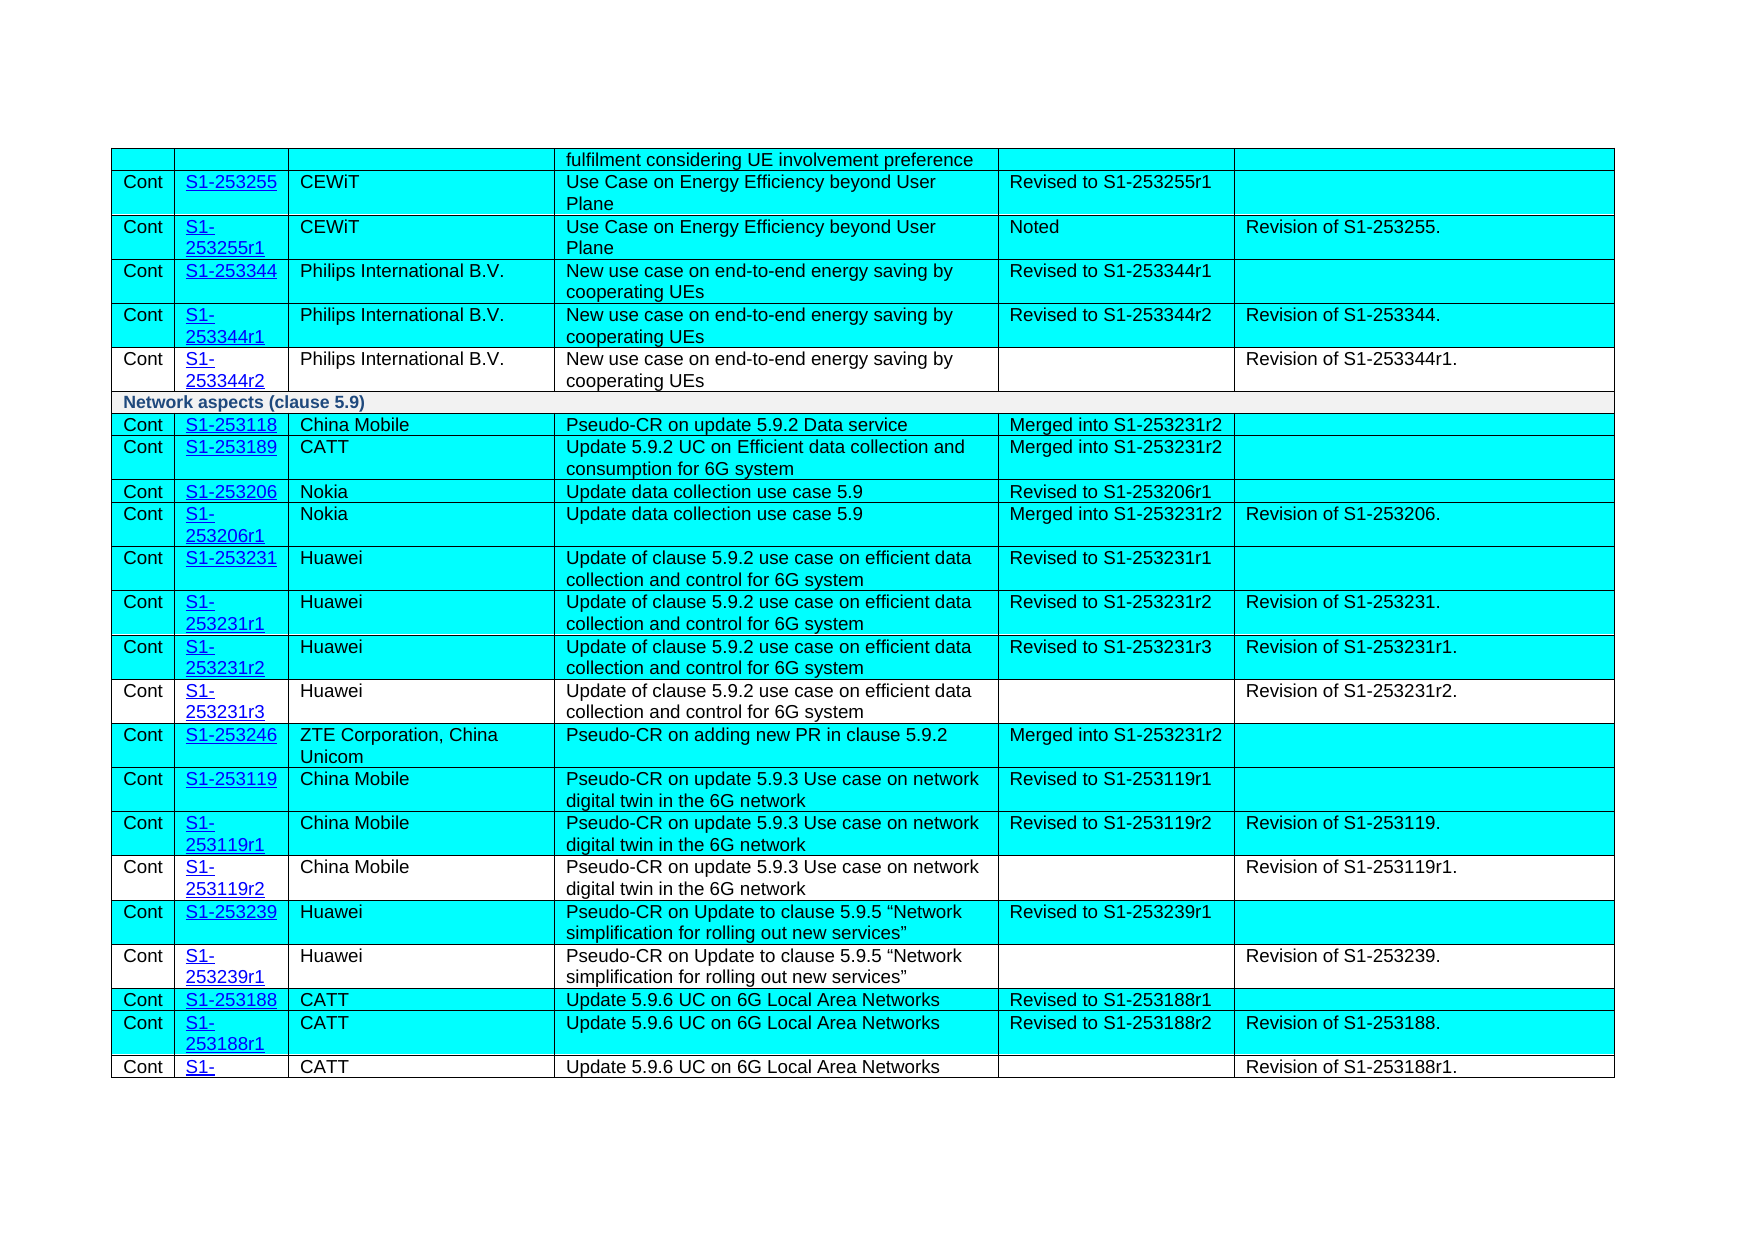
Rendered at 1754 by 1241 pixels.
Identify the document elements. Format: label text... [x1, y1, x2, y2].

table_cell Cont [112, 636, 174, 679]
table_cell Huawei [289, 901, 554, 944]
table_cell Pseudo-CR on Update to clause 5.9.5 “Network simplification for rolling out new services” [555, 945, 998, 988]
table_cell Revised to S1-253119r2 [999, 812, 1234, 855]
table_cell Pseudo-CR on update 5.9.2 Data service [555, 414, 998, 435]
table_cell [999, 348, 1234, 391]
table_cell Huawei [289, 945, 554, 988]
table_cell Cont [112, 149, 174, 170]
table_cell CATT [289, 436, 554, 479]
table_cell Revised to S1-253344r1 [999, 260, 1234, 303]
table_cell S1-253239r1 [175, 945, 288, 988]
table_cell Revised to S1-253231r1 [999, 547, 1234, 590]
table_cell Cont [112, 348, 174, 391]
table_cell New use case on end-to-end energy saving by cooperating UEs [555, 260, 998, 303]
table_cell Pseudo-CR on Update to clause 5.9.5 “Network simplification for rolling out new services” [555, 901, 998, 944]
table_cell S1-253344 [175, 260, 288, 303]
table_cell Huawei [289, 680, 554, 723]
table_cell [1235, 901, 1614, 944]
table_cell S1-253188r1 [175, 1011, 288, 1054]
table_cell Cont [112, 171, 174, 214]
table_cell Cont [112, 901, 174, 944]
table_cell S1-253231 [175, 547, 288, 590]
table_cell Revised to S1-253188r2 [999, 1011, 1234, 1054]
table_cell China Mobile [289, 856, 554, 899]
table_cell Cont [112, 768, 174, 811]
table_cell Revised to S1-253231r3 [999, 636, 1234, 679]
table_cell Revision of S1-253231r2. [1235, 680, 1614, 723]
table_cell Revision of S1-253231r1. [1235, 636, 1614, 679]
table_cell Cont [112, 1056, 174, 1077]
table_cell Pseudo-CR on update 5.9.3 Use case on network digital twin in the 6G network [555, 856, 998, 899]
table_cell Revised to S1-253239r1 [999, 901, 1234, 944]
table_cell S1-253231r1 [175, 591, 288, 634]
table_cell S1-253255 [175, 171, 288, 214]
table_cell Cont [112, 1011, 174, 1054]
table_cell Merged into S1-253231r2 [999, 503, 1234, 546]
table_cell Cont [112, 945, 174, 988]
table_cell Pseudo-CR on update 5.9.3 Use case on network digital twin in the 6G network [555, 768, 998, 811]
table_cell Update of clause 5.9.2 use case on efficient data collection and control for 6G system [555, 547, 998, 590]
table_cell CATT [289, 1056, 554, 1077]
table_cell Huawei [289, 636, 554, 679]
table_cell Revision of S1-253344. [1235, 304, 1614, 347]
table_cell Revised to S1-253344r2 [999, 304, 1234, 347]
table_cell S1-253239 [175, 901, 288, 944]
table_cell Revision of S1-253206. [1235, 503, 1614, 546]
table_cell Revision of S1-253188. [1235, 1011, 1614, 1054]
table_cell ZTE Corporation, China Unicom [289, 724, 554, 767]
table_cell Update 5.9.6 UC on 6G Local Area Networks [555, 989, 998, 1010]
table_cell Cont [112, 812, 174, 855]
table_cell Cont [112, 480, 174, 502]
table_cell S1-253189 [175, 436, 288, 479]
table_cell New use case on end-to-end energy saving by cooperating UEs [555, 304, 998, 347]
table_cell CATT [289, 1011, 554, 1054]
table_cell Revised to S1-253119r1 [999, 768, 1234, 811]
table_cell Philips International B.V. [289, 260, 554, 303]
table_cell Update data collection use case 5.9 [555, 480, 998, 502]
table_cell Cont [112, 436, 174, 479]
table_cell Cont [112, 414, 174, 435]
table_cell [1235, 547, 1614, 590]
table_cell [1235, 989, 1614, 1010]
table_cell Noted [999, 216, 1234, 259]
table_cell China Mobile [289, 414, 554, 435]
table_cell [1235, 1056, 1614, 1077]
table_cell Use Case on Energy Efficiency beyond User Plane [555, 171, 998, 214]
table_cell Cont [112, 680, 174, 723]
table_cell S1-253118 [175, 414, 288, 435]
table_cell Cont [112, 260, 174, 303]
table_cell Update of clause 5.9.2 use case on efficient data collection and control for 6G system [555, 636, 998, 679]
table_cell Cont [112, 591, 174, 634]
table_cell [1235, 414, 1614, 435]
table_cell Revised to S1-253188r1 [999, 989, 1234, 1010]
table_cell Update data collection use case 5.9 [555, 503, 998, 546]
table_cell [555, 1056, 998, 1077]
table_cell Cont [112, 989, 174, 1010]
table_cell Revised to S1-253231r2 [999, 591, 1234, 634]
table_cell Update of clause 5.9.2 use case on efficient data collection and control for 6G system [555, 591, 998, 634]
table_cell [1235, 768, 1614, 811]
table_cell S1-253231r2 [175, 636, 288, 679]
table_cell Revision of S1-253119r1. [1235, 856, 1614, 899]
table_cell Revision of S1-253239. [1235, 945, 1614, 988]
table_cell Merged into S1-253231r2 [999, 436, 1234, 479]
table_cell [999, 1056, 1234, 1077]
table_cell [1235, 724, 1614, 767]
table_cell S1-253254 [175, 149, 288, 170]
table_cell Revised to S1-253206r1 [999, 480, 1234, 502]
table_cell Nokia [289, 480, 554, 502]
table_cell CEWiT [289, 171, 554, 214]
table_cell S1-253119 [175, 768, 288, 811]
table_cell Pseudo-CR on adding new PR in clause 5.9.2 [555, 724, 998, 767]
table_cell [1235, 436, 1614, 479]
table_cell Network aspects (clause 5.9) [112, 392, 1614, 413]
table_cell Merged into S1-253231r2 [999, 724, 1234, 767]
table_cell Cont [112, 547, 174, 590]
table_cell [1235, 480, 1614, 502]
table_cell Cont [112, 856, 174, 899]
table_cell Revision of S1-253119. [1235, 812, 1614, 855]
table_cell S1-253188 [175, 989, 288, 1010]
table_cell S1-253344r1 [175, 304, 288, 347]
table_cell CATT [289, 989, 554, 1010]
table_cell CEWiT [289, 216, 554, 259]
table_cell [999, 680, 1234, 723]
table_cell Huawei [289, 591, 554, 634]
table_cell S1-253188r2 [175, 1056, 288, 1077]
table_cell Update of clause 5.9.2 use case on efficient data collection and control for 6G system [555, 680, 998, 723]
table_cell New use case on end-to-end energy saving by cooperating UEs [555, 348, 998, 391]
table_cell S1-253119r1 [175, 812, 288, 855]
table_cell China Mobile [289, 812, 554, 855]
table_cell S1-253206r1 [175, 503, 288, 546]
table_cell [1235, 260, 1614, 303]
table_cell Noted [999, 149, 1234, 170]
table_cell Philips International B.V. [289, 348, 554, 391]
table_cell Pseudo-CR on update 5.9.3 Use case on network digital twin in the 6G network [555, 812, 998, 855]
table_cell Merged into S1-253231r2 [999, 414, 1234, 435]
table_cell Revision of S1-253231. [1235, 591, 1614, 634]
table_cell [1235, 149, 1614, 170]
table_cell Philips International B.V. [289, 304, 554, 347]
table_cell Cont [112, 216, 174, 259]
table_cell S1-253344r2 [175, 348, 288, 391]
table_cell S1-253119r2 [175, 856, 288, 899]
table_cell Revision of S1-253344r1. [1235, 348, 1614, 391]
table_cell Cont [112, 503, 174, 546]
table_cell Nokia [289, 149, 554, 170]
table_cell [999, 945, 1234, 988]
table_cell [555, 1011, 998, 1054]
table_cell Huawei [289, 547, 554, 590]
table_cell China Mobile [289, 768, 554, 811]
table_cell Cont [112, 724, 174, 767]
table_cell [1235, 171, 1614, 214]
table_cell [999, 856, 1234, 899]
table_cell Update 5.9.2 UC on Efficient data collection and consumption for 6G system [555, 436, 998, 479]
table_cell Nokia [289, 503, 554, 546]
table_cell S1-253231r3 [175, 680, 288, 723]
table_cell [555, 149, 998, 170]
table_cell Revision of S1-253255. [1235, 216, 1614, 259]
table_cell Use Case on Energy Efficiency beyond User Plane [555, 216, 998, 259]
table_cell S1-253206 [175, 480, 288, 502]
table_cell Revised to S1-253255r1 [999, 171, 1234, 214]
table_cell Cont [112, 304, 174, 347]
table_cell S1-253246 [175, 724, 288, 767]
table_cell S1-253255r1 [175, 216, 288, 259]
